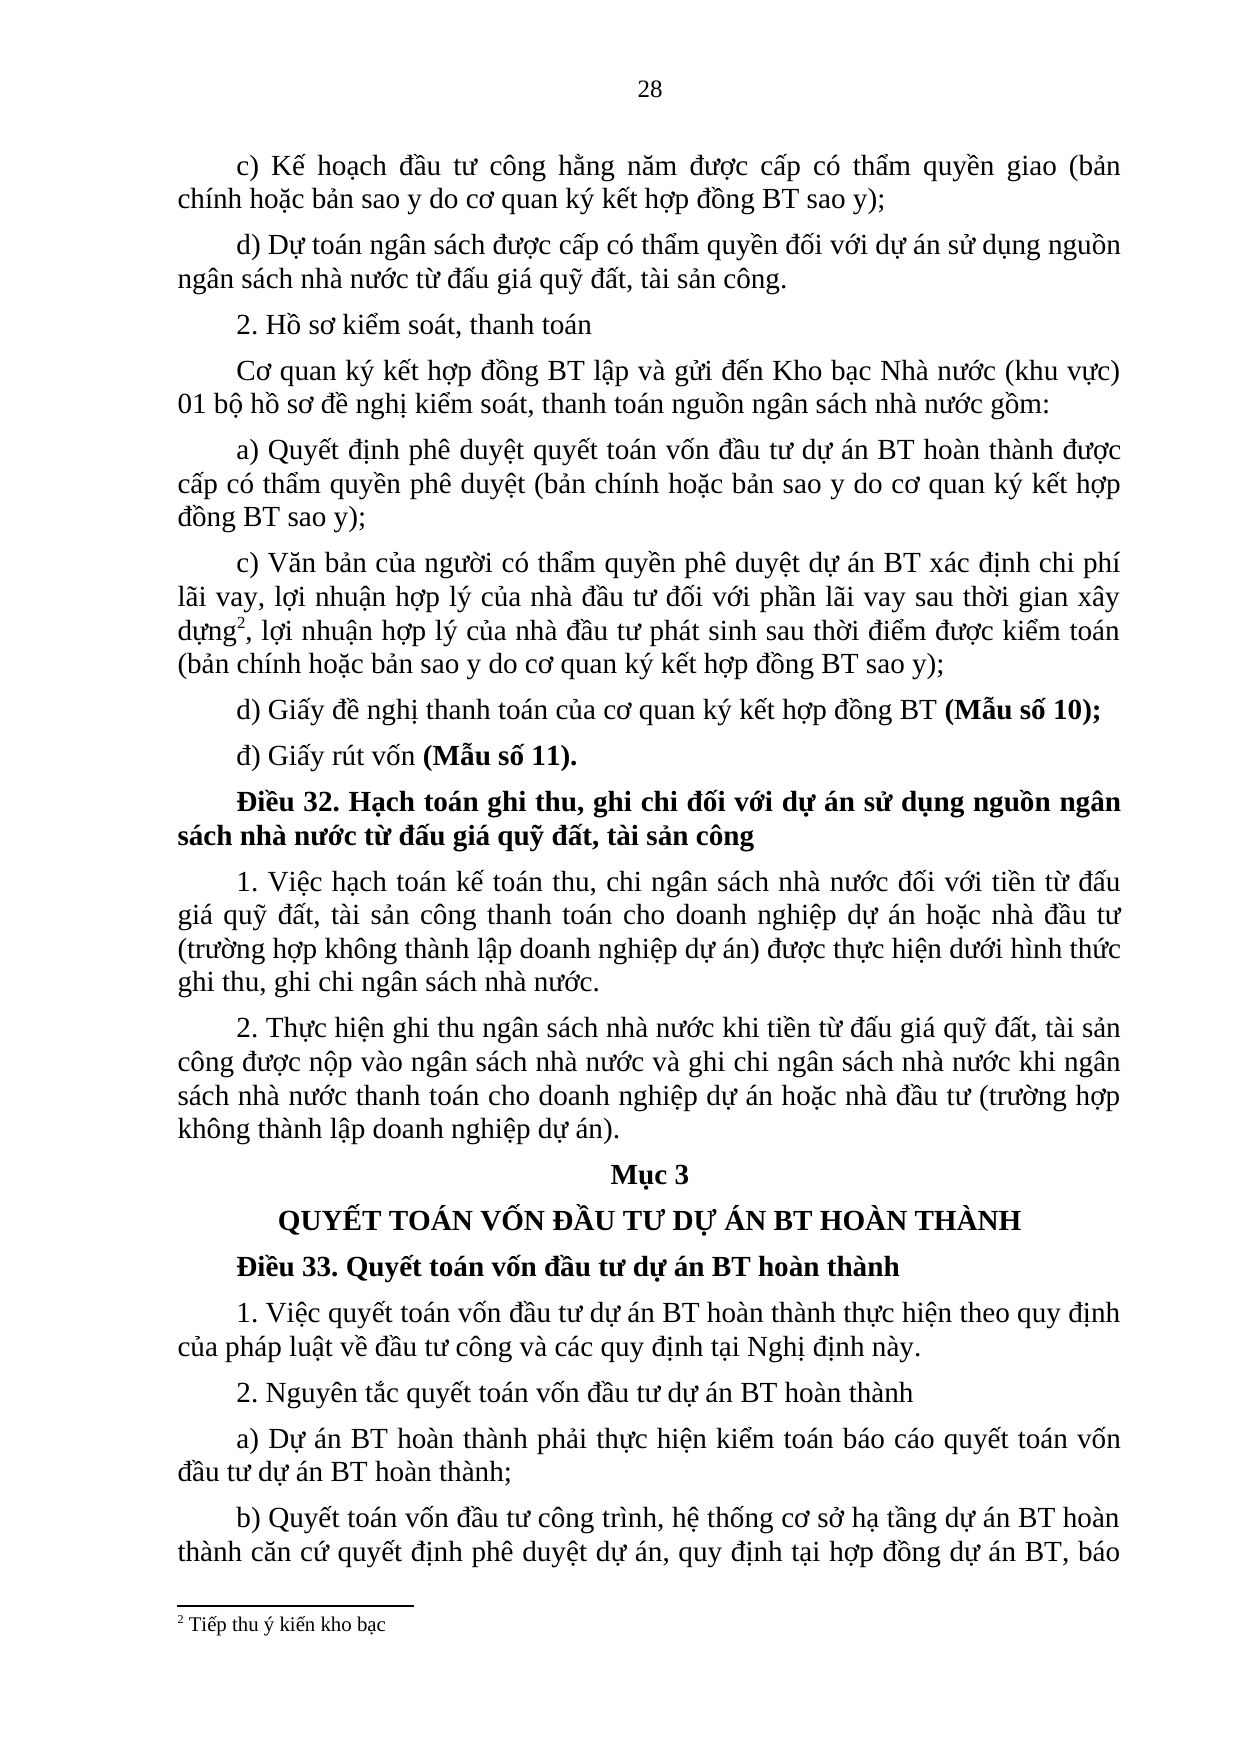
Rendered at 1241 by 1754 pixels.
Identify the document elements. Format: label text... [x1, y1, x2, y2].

text d) Giấy đề nghị thanh toán của cơ quan ký kết hợp đồng BT (Mẫu số 10); [177, 692, 1122, 726]
text đ) Giấy rút vốn (Mẫu số 11). [177, 738, 1122, 772]
text a) Dự án BT hoàn thành phải thực hiện kiểm toán báo cáo quyết toán vốn đầu tư dự án BT hoàn thành; [177, 1421, 1122, 1488]
text a) Quyết định phê duyệt quyết toán vốn đầu tư dự án BT hoàn thành được cấp có thẩm quyền phê duyệt (bản chính hoặc bản sao y do cơ quan ký kết hợp đồng BT sao y); [177, 432, 1122, 533]
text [177, 1501, 1122, 1568]
text Cơ quan ký kết hợp đồng BT lập và gửi đến Kho bạc Nhà nước (khu vực) 01 bộ hồ sơ đề nghị kiểm soát, thanh toán nguồn ngân sách nhà nước gồm: [177, 353, 1122, 420]
text 1. Việc hạch toán kế toán thu, chi ngân sách nhà nước đối với tiền từ đấu giá quỹ đất, tài sản công thanh toán cho doanh nghiệp dự án hoặc nhà đầu tư (trường hợp không thành lập doanh nghiệp dự án) được thực hiện dưới hình thức ghi thu, ghi chi ngân sách nhà nước. [177, 864, 1122, 998]
text Mục 3 [177, 1157, 1122, 1191]
text Điều 33. Quyết toán vốn đầu tư dự án BT hoàn thành [177, 1249, 1122, 1283]
text Điều 32. Hạch toán ghi thu, ghi chi đối với dự án sử dụng nguồn ngân sách nhà nước từ đấu giá quỹ đất, tài sản công [177, 784, 1122, 851]
text d) Dự toán ngân sách được cấp có thẩm quyền đối với dự án sử dụng nguồn ngân sách nhà nước từ đấu giá quỹ đất, tài sản công. [177, 227, 1122, 294]
text c) Văn bản của người có thẩm quyền phê duyệt dự án BT xác định chi phí lãi vay, lợi nhuận hợp lý của nhà đầu tư đối với phần lãi vay sau thời gian xây dựng, lợi nhuận hợp lý của nhà đầu tư phát sinh sau thời điểm được kiểm toán (bản chính hoặc bản sao y do cơ quan ký kết hợp đồng BT sao y); [177, 546, 1122, 680]
text 2. Hồ sơ kiểm soát, thanh toán [177, 307, 1122, 340]
text c) Kế hoạch đầu tư công hằng năm được cấp có thẩm quyền giao (bản chính hoặc bản sao y do cơ quan ký kết hợp đồng BT sao y); [177, 148, 1122, 215]
text QUYẾT TOÁN VỐN ĐẦU TƯ DỰ ÁN BT HOÀN THÀNH [177, 1203, 1122, 1237]
text 1. Việc quyết toán vốn đầu tư dự án BT hoàn thành thực hiện theo quy định của pháp luật về đầu tư công và các quy định tại Nghị định này. [177, 1295, 1122, 1362]
text 2. Thực hiện ghi thu ngân sách nhà nước khi tiền từ đấu giá quỹ đất, tài sản công được nộp vào ngân sách nhà nước và ghi chi ngân sách nhà nước khi ngân sách nhà nước thanh toán cho doanh nghiệp dự án hoặc nhà đầu tư (trường hợp không thành lập doanh nghiệp dự án). [177, 1011, 1122, 1145]
text 2. Nguyên tắc quyết toán vốn đầu tư dự án BT hoàn thành [177, 1375, 1122, 1408]
